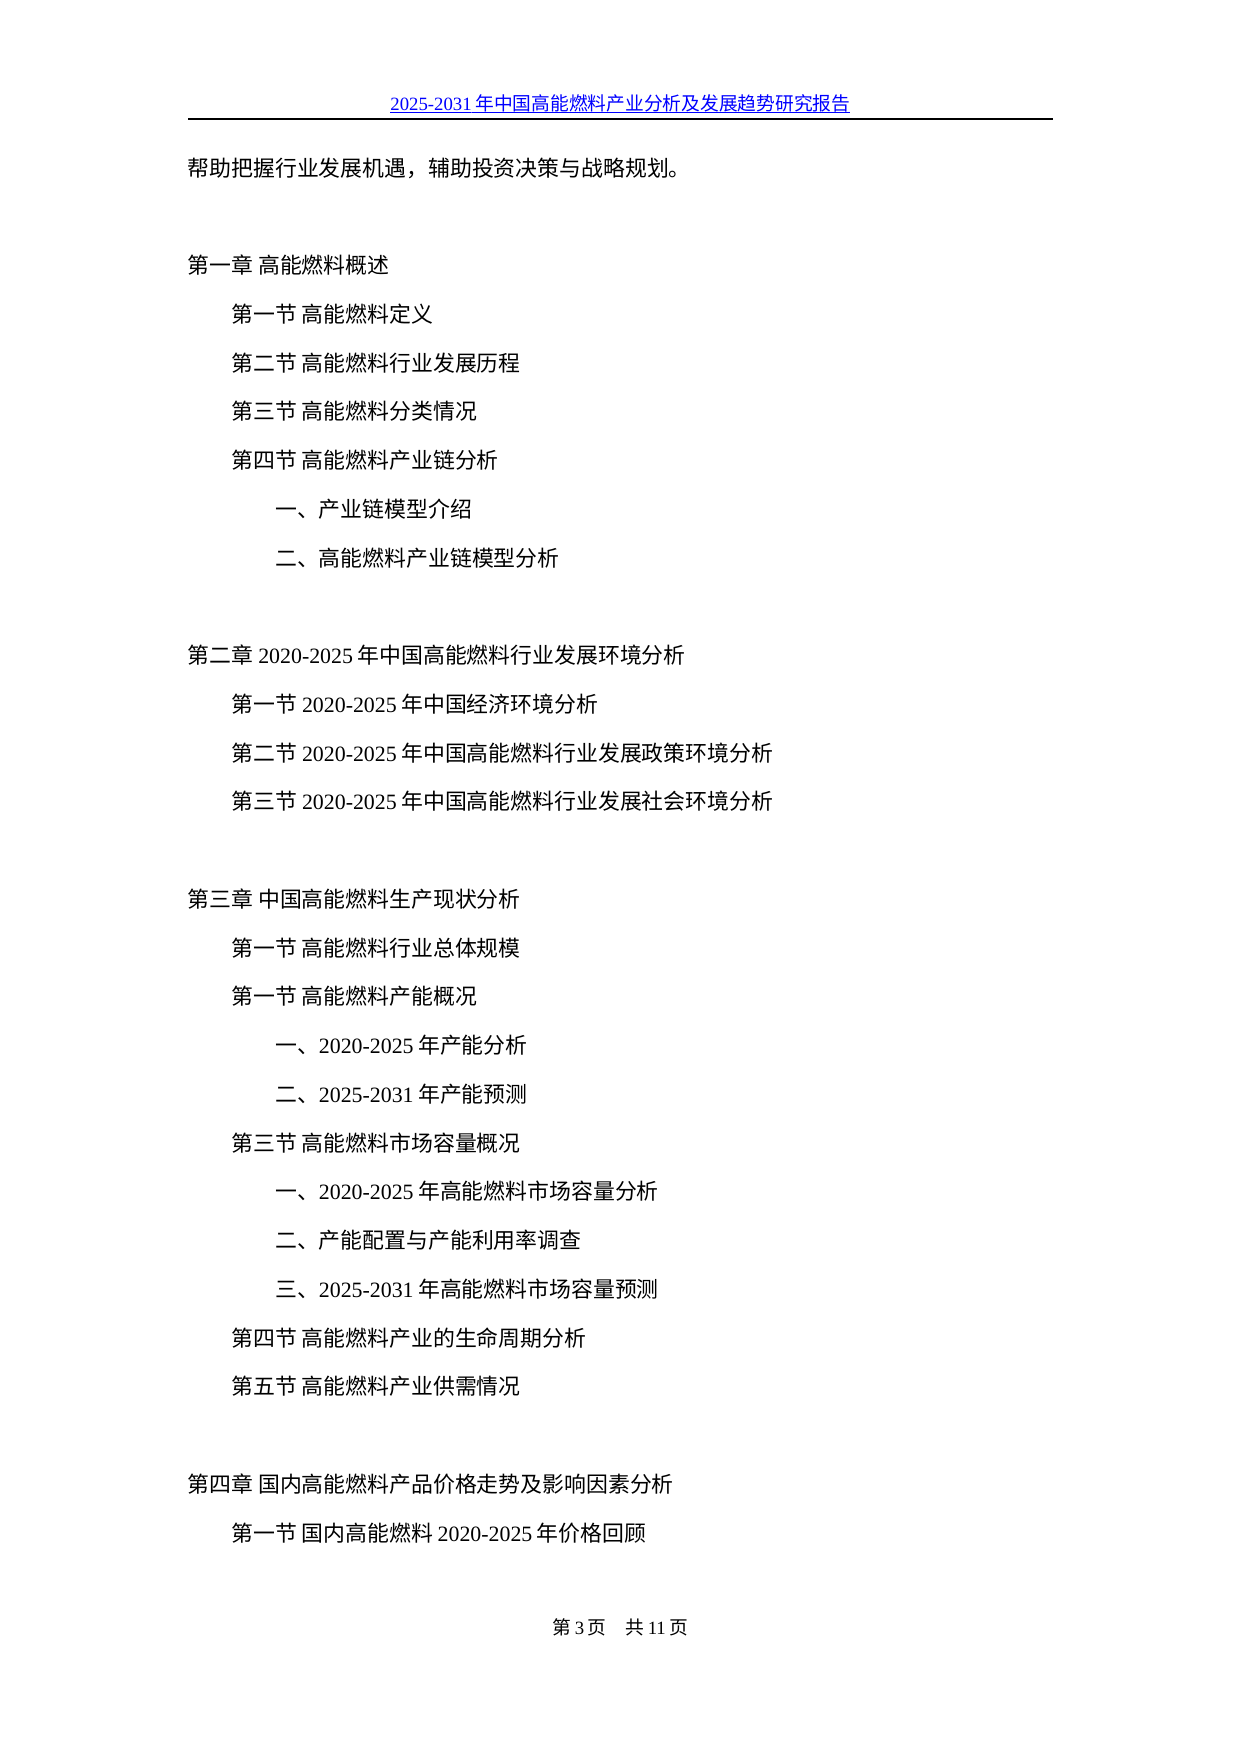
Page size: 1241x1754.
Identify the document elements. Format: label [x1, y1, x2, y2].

text [187, 150, 1053, 1548]
